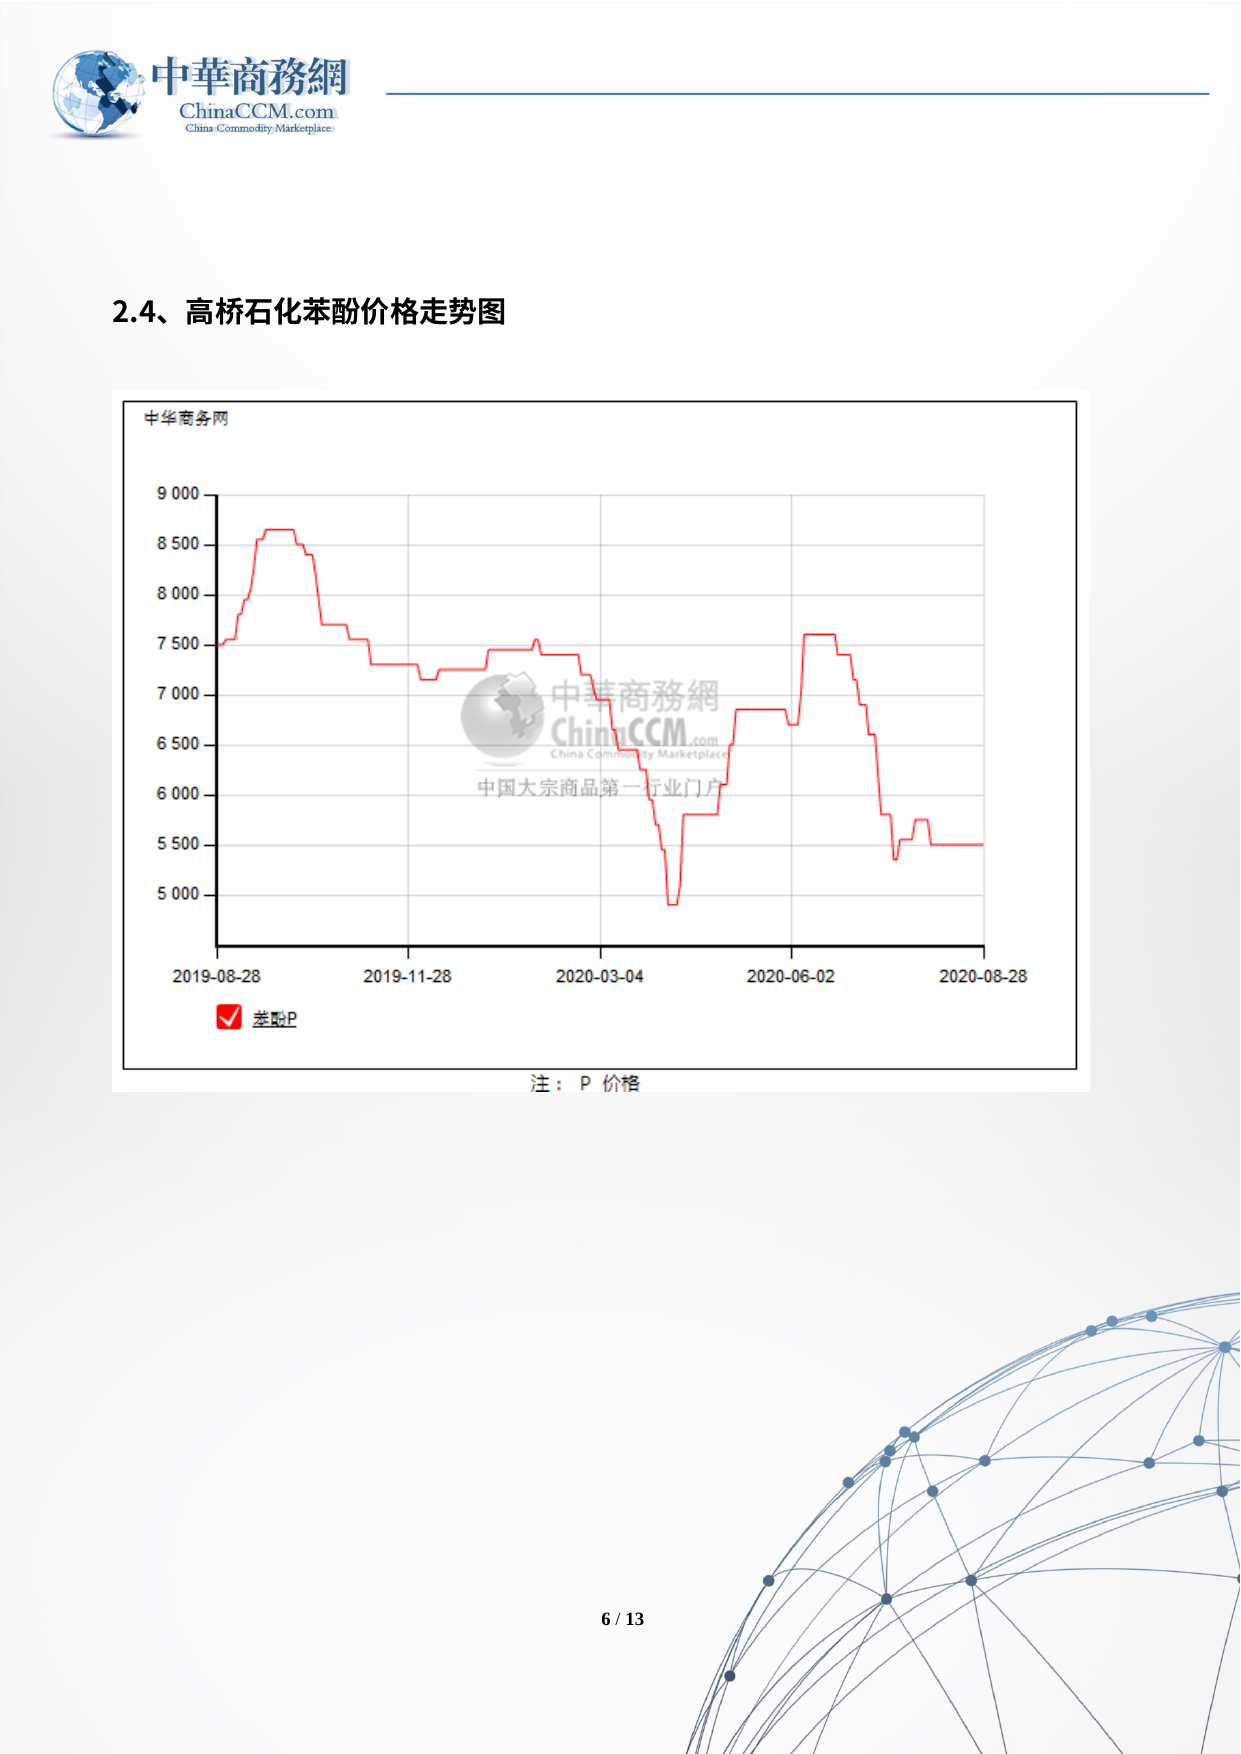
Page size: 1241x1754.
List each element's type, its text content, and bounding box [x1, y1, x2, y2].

subtitle 2.4、高桥石化苯酚价格走势图 [112, 277, 1128, 342]
picture [0, 2, 1240, 1754]
